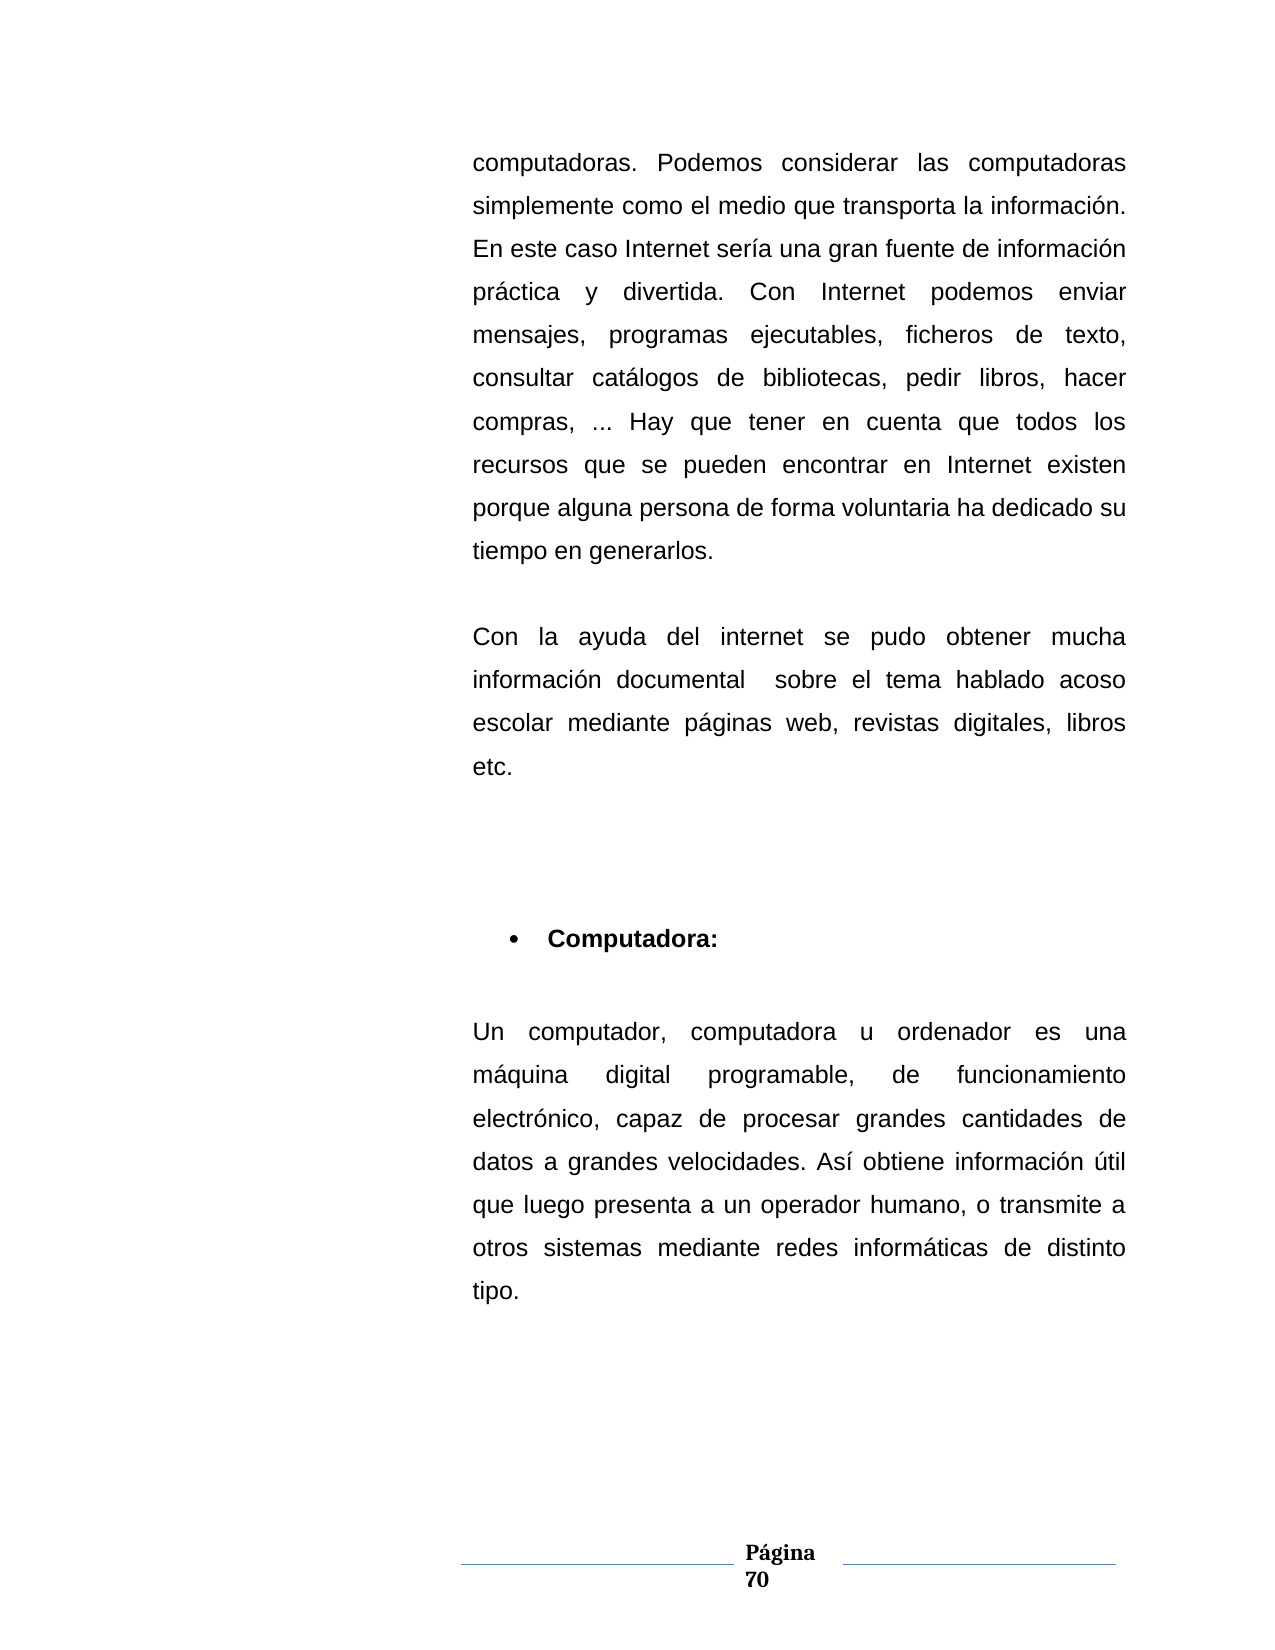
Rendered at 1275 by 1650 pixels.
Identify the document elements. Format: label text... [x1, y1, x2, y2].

list Computadora: [510, 924, 1127, 953]
text Un computador, computadora u ordenador es una máquina digital programable, de funcionamiento electrónico, capaz de procesar grandes cantidades de datos a grandes velocidades. Así obtiene información útil que luego presenta a un operador humano, o transmite a otros sistemas mediante redes informáticas de distinto tipo. [472, 1017, 1127, 1305]
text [472, 148, 1127, 564]
text Con la ayuda del internet se pudo obtener mucha información documental sobre el tema hablado acoso escolar mediante páginas web, revistas digitales, libros etc. [472, 622, 1127, 780]
